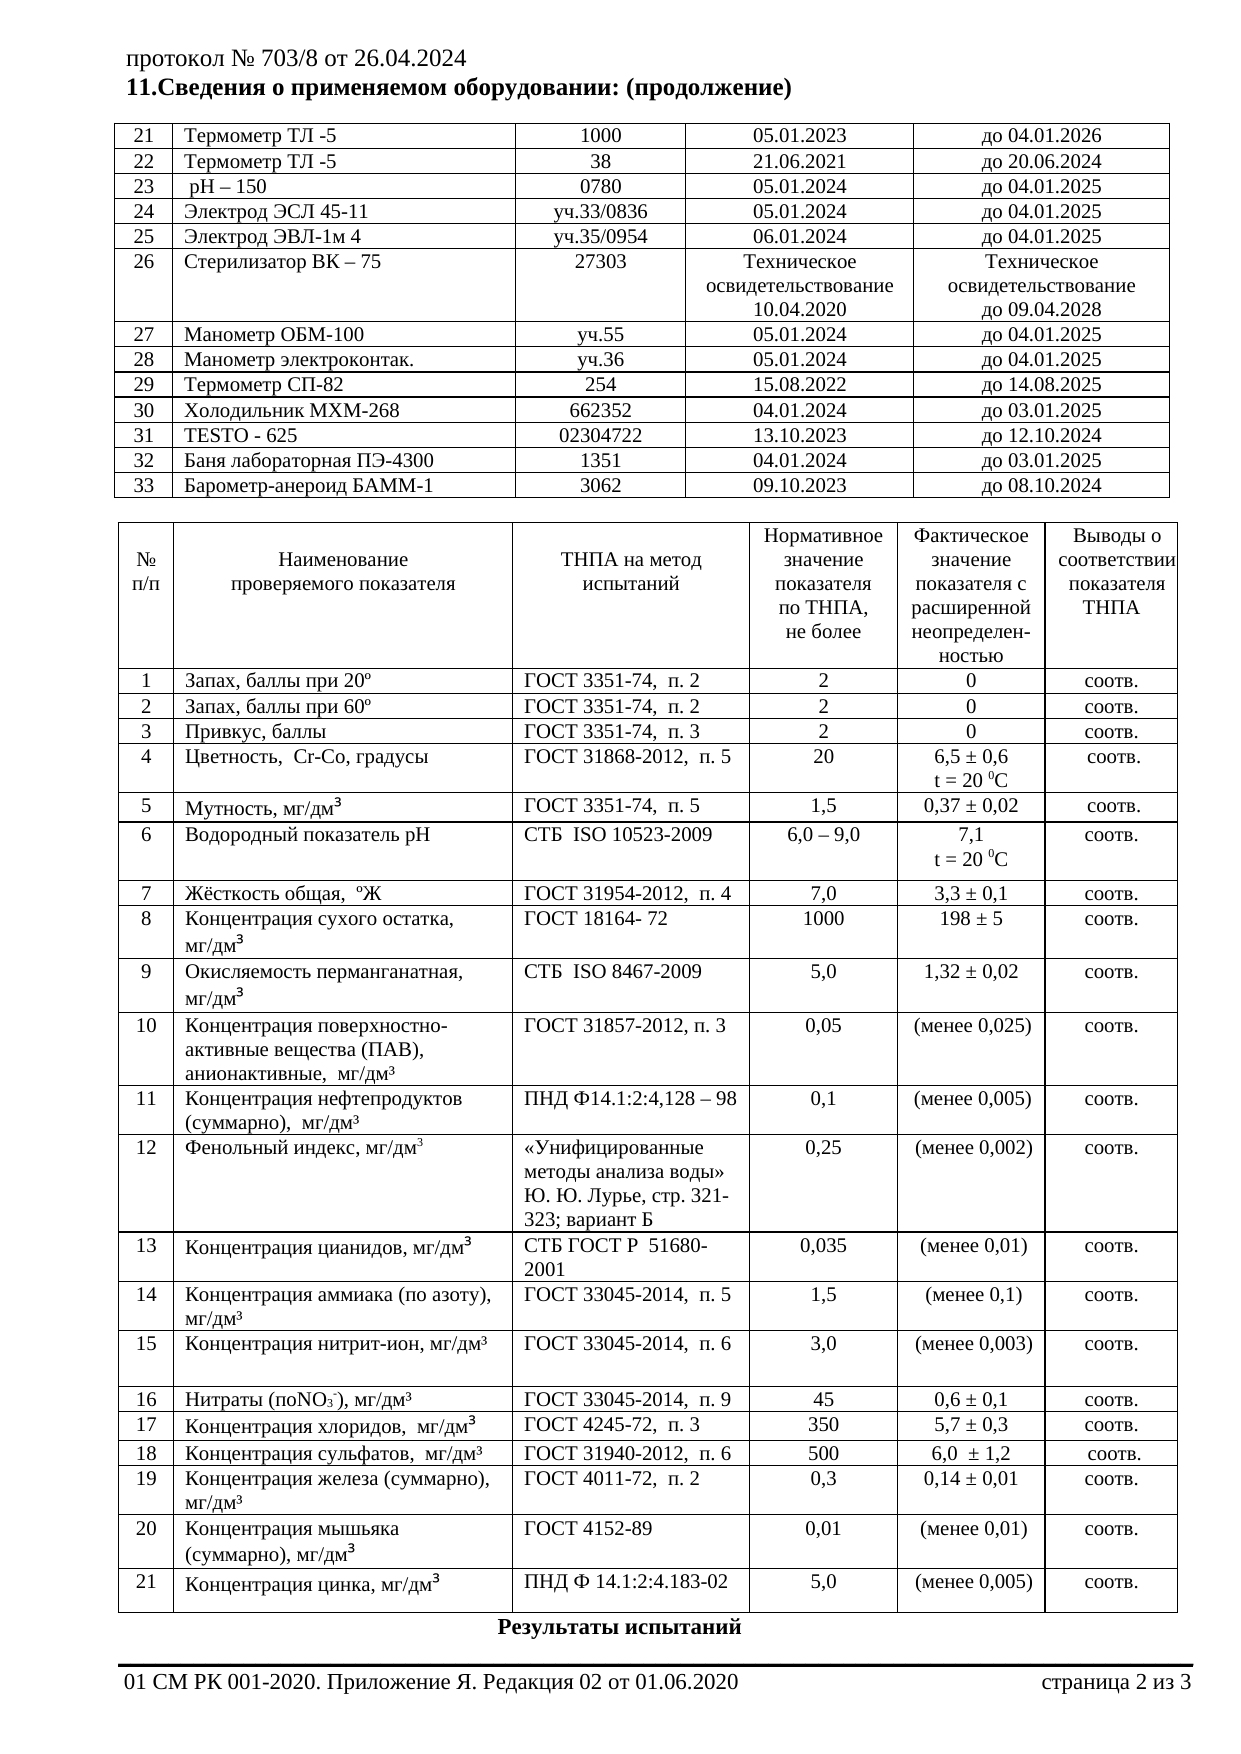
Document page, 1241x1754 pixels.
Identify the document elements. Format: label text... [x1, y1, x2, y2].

table_cell Запах, баллы при 20º [174, 669, 512, 692]
table_cell 350 [750, 1412, 897, 1440]
table_cell (менее 0,01) [898, 1515, 1044, 1568]
table_cell 0,035 [750, 1233, 897, 1281]
table_cell 1,5 [750, 793, 897, 821]
table_cell ГОСТ 4245-72, п. 3 [513, 1412, 749, 1440]
table_cell ГОСТ 3351-74, п. 3 [513, 719, 749, 743]
table_cell 20 [750, 744, 897, 792]
table_cell Концентрация цианидов, мг/дм³ [174, 1233, 512, 1281]
table_cell 0 [898, 694, 1044, 718]
table_cell 5 [119, 793, 173, 821]
table_cell соотв. [1046, 1569, 1177, 1612]
table_cell 0,14 ± 0,01 [898, 1466, 1044, 1514]
table_cell 0 [898, 719, 1044, 743]
table_cell 19 [119, 1466, 173, 1514]
table_cell ГОСТ 33045-2014, п. 6 [513, 1331, 749, 1386]
table_cell 14 [119, 1282, 173, 1330]
table_cell Концентрация железа (суммарно), мг/дм³ [174, 1466, 512, 1514]
table_cell Водородный показатель рН [174, 823, 512, 879]
table_cell соотв. [1046, 1086, 1177, 1134]
table_cell 11 [119, 1086, 173, 1134]
table_cell 5,7 ± 0,3 [898, 1412, 1044, 1440]
table_cell Запах, баллы при 60º [174, 694, 512, 718]
table_cell 500 [750, 1441, 897, 1465]
table_header № п/п [119, 523, 173, 667]
table_cell 1,32 ± 0,02 [898, 959, 1044, 1012]
table_cell Концентрация поверхностно-активные вещества (ПАВ), анионактивные, мг/дм³ [174, 1013, 512, 1085]
table_cell соотв. [1046, 694, 1177, 718]
table_cell ГОСТ 31857-2012, п. 3 [513, 1013, 749, 1085]
table_cell 0,3 [750, 1466, 897, 1514]
table_header Наименование проверяемого показателя [174, 523, 512, 667]
table_cell ГОСТ 4152-89 [513, 1515, 749, 1568]
table_cell 3,3 ± 0,1 [898, 881, 1044, 905]
table_cell соотв. [1046, 1441, 1177, 1465]
table_header Выводы о соответствии показателя ТНПА [1046, 523, 1177, 667]
table_cell Концентрация мышьяка (суммарно), мг/дм³ [174, 1515, 512, 1568]
table_cell Концентрация сухого остатка, мг/дм³ [174, 906, 512, 958]
table_cell ГОСТ 33045-2014, п. 5 [513, 1282, 749, 1330]
table_cell ПНД Ф 14.1:2:4.183-02 [513, 1569, 749, 1612]
table_cell (менее 0,005) [898, 1086, 1044, 1134]
table_cell 45 [750, 1387, 897, 1411]
table_cell 0,6 ± 0,1 [898, 1387, 1044, 1411]
table_cell 6,0 ± 1,2 [898, 1441, 1044, 1465]
table_header Фактическое значение показателя с расширенной неопределен-ностью [898, 523, 1044, 667]
table_cell ГОСТ 4011-72, п. 2 [513, 1466, 749, 1514]
table_cell 0 [898, 669, 1044, 692]
table_cell ГОСТ 3351-74, п. 2 [513, 694, 749, 718]
table_cell Концентрация сульфатов, мг/дм³ [174, 1441, 512, 1465]
table_cell соотв. [1046, 744, 1177, 792]
table_cell 12 [119, 1135, 173, 1231]
table_cell Цветность, Cr-Co, градусы [174, 744, 512, 792]
table_cell 198 ± 5 [898, 906, 1044, 958]
table_cell 5,0 [750, 959, 897, 1012]
table_cell 2 [119, 694, 173, 718]
table_header ТНПА на метод испытаний [513, 523, 749, 667]
table_cell 6,0 – 9,0 [750, 823, 897, 879]
table_cell соотв. [1046, 793, 1177, 821]
table_cell ГОСТ 31868-2012, п. 5 [513, 744, 749, 792]
table_cell 16 [119, 1387, 173, 1411]
table_cell Жёсткость общая, ºЖ [174, 881, 512, 905]
table_cell соотв. [1046, 669, 1177, 692]
table_cell соотв. [1046, 1282, 1177, 1330]
table_cell 2 [750, 694, 897, 718]
table_cell соотв. [1046, 881, 1177, 905]
table_cell соотв. [1046, 1515, 1177, 1568]
table_cell 5,0 [750, 1569, 897, 1612]
table_cell соотв. [1046, 1013, 1177, 1085]
table_cell (менее 0,005) [898, 1569, 1044, 1612]
table_cell 21 [119, 1569, 173, 1612]
text ______________________________________________________________________________________ [118, 1639, 1196, 1668]
table_cell 4 [119, 744, 173, 792]
table_cell СТБ ГОСТ Р 51680-2001 [513, 1233, 749, 1281]
table_cell ГОСТ 3351-74, п. 5 [513, 793, 749, 821]
table_cell соотв. [1046, 1387, 1177, 1411]
table_cell 0,25 [750, 1135, 897, 1231]
table_cell (менее 0,003) [898, 1331, 1044, 1386]
table_cell ГОСТ 3351-74, п. 2 [513, 669, 749, 692]
table_cell (менее 0,002) [898, 1135, 1044, 1231]
table_cell Фенольный индекс, мг/дм3 [174, 1135, 512, 1231]
table_cell Концентрация цинка, мг/дм³ [174, 1569, 512, 1612]
table_cell 1 [119, 669, 173, 692]
table_cell соотв. [1046, 823, 1177, 879]
table_cell 7,1 t = 20 0С [898, 823, 1044, 879]
table_cell ПНД Ф14.1:2:4,128 – 98 [513, 1086, 749, 1134]
table_cell Концентрация нитрит-ион, мг/дм³ [174, 1331, 512, 1386]
table_cell 10 [119, 1013, 173, 1085]
table_cell Концентрация аммиака (по азоту), мг/дм³ [174, 1282, 512, 1330]
text 01 СМ РК 001-2020. Приложение Я. Редакция 02 от 01.06.2020 страница 2 из 3 [118, 1668, 1196, 1695]
table_cell Концентрация хлоридов, мг/дм³ [174, 1412, 512, 1440]
table_cell соотв. [1046, 959, 1177, 1012]
table_cell (менее 0,025) [898, 1013, 1044, 1085]
table_cell Мутность, мг/дм³ [174, 793, 512, 821]
table_cell 6 [119, 823, 173, 879]
table_cell 18 [119, 1441, 173, 1465]
table_cell соотв. [1046, 906, 1177, 958]
table_cell соотв. [1046, 1135, 1177, 1231]
table_cell 7 [119, 881, 173, 905]
table_cell Привкус, баллы [174, 719, 512, 743]
table_cell 13 [119, 1233, 173, 1281]
table_cell 0,05 [750, 1013, 897, 1085]
table_cell 7,0 [750, 881, 897, 905]
table_cell 9 [119, 959, 173, 1012]
table_cell СТБ ISО 8467-2009 [513, 959, 749, 1012]
table_cell СТБ ISО 10523-2009 [513, 823, 749, 879]
table_cell 0,01 [750, 1515, 897, 1568]
table_cell ГОСТ 18164- 72 [513, 906, 749, 958]
table_cell ГОСТ 31954-2012, п. 4 [513, 881, 749, 905]
table_cell ГОСТ 31940-2012, п. 6 [513, 1441, 749, 1465]
table_header протокол № 703/8 от 26.04.2024 11.Сведения о применяемом оборудовании: (продолжение) [115, 15, 1177, 522]
table_cell 8 [119, 906, 173, 958]
table_cell 17 [119, 1412, 173, 1440]
table_cell соотв. [1046, 1412, 1177, 1440]
table_cell соотв. [1046, 719, 1177, 743]
table_cell «Унифицированные методы анализа воды» Ю. Ю. Лурье, стр. 321-323; вариант Б [513, 1135, 749, 1231]
table_cell 1000 [750, 906, 897, 958]
text Результаты испытаний [43, 1613, 1196, 1639]
table_cell соотв. [1046, 1466, 1177, 1514]
table_header Нормативное значение показателя по ТНПА, не более [750, 523, 897, 667]
table_cell (менее 0,1) [898, 1282, 1044, 1330]
table_cell Окисляемость перманганатная, мг/дм³ [174, 959, 512, 1012]
table_cell 6,5 ± 0,6 t = 20 0С [898, 744, 1044, 792]
table_cell Нитраты (поNО3-), мг/дм³ [174, 1387, 512, 1411]
table_cell 2 [750, 669, 897, 692]
table_cell (менее 0,01) [898, 1233, 1044, 1281]
table_cell 1,5 [750, 1282, 897, 1330]
table_cell соотв. [1046, 1233, 1177, 1281]
table_cell 20 [119, 1515, 173, 1568]
table_cell 0,37 ± 0,02 [898, 793, 1044, 821]
table_cell соотв. [1046, 1331, 1177, 1386]
table_cell 3,0 [750, 1331, 897, 1386]
table_cell ГОСТ 33045-2014, п. 9 [513, 1387, 749, 1411]
table_cell 3 [119, 719, 173, 743]
table_cell Концентрация нефтепродуктов (суммарно), мг/дм³ [174, 1086, 512, 1134]
table_cell 0,1 [750, 1086, 897, 1134]
table_cell 2 [750, 719, 897, 743]
table_cell 15 [119, 1331, 173, 1386]
